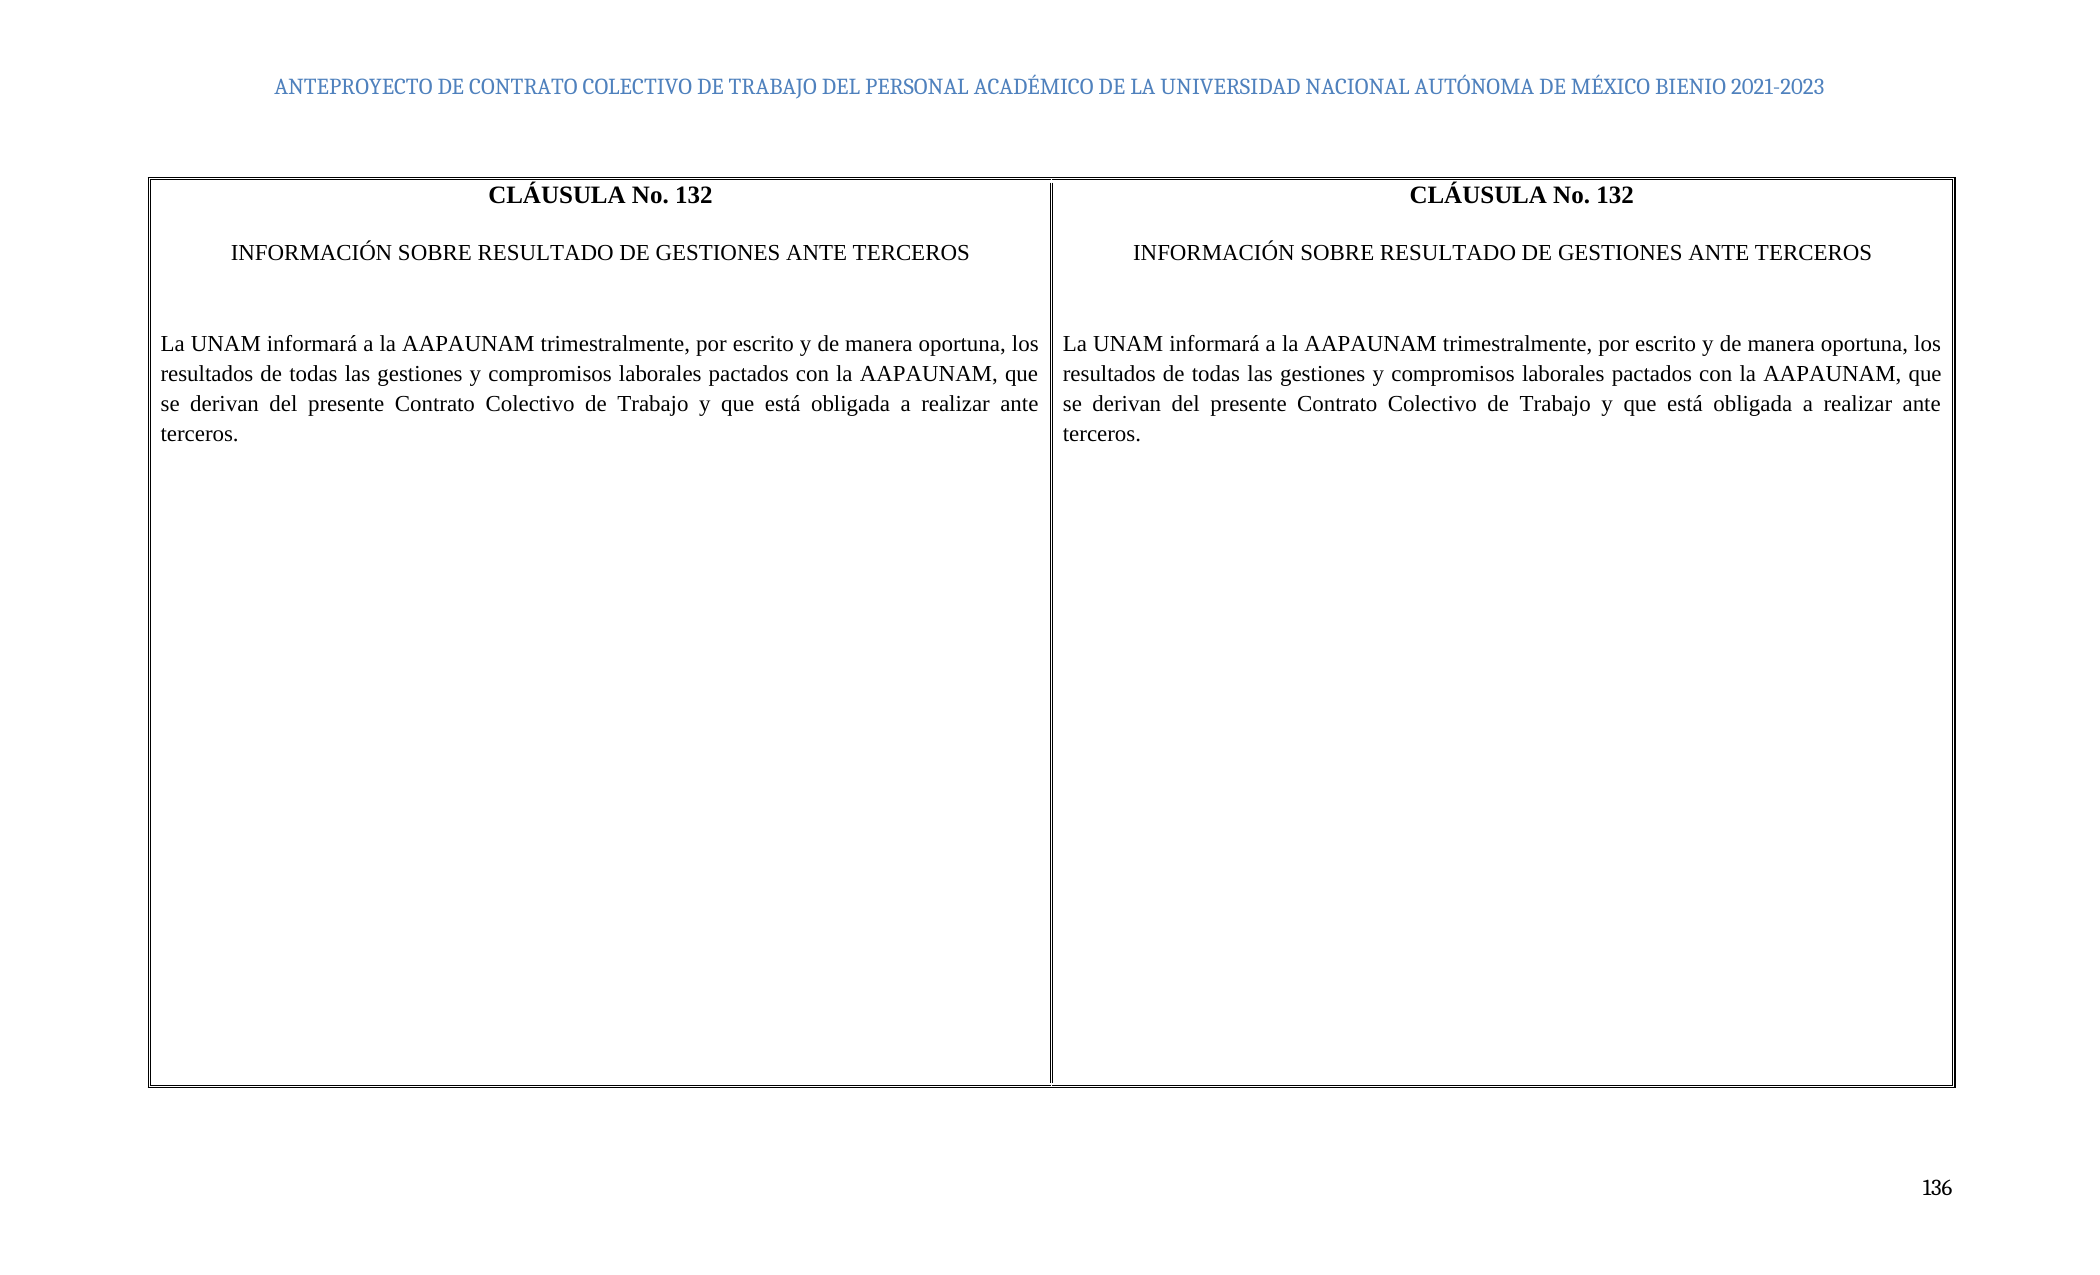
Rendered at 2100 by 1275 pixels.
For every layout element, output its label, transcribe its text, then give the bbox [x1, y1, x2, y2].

table_cell CLÁUSULA No. 132 INFORMACIÓN SOBRE RESULTADO DE GESTIONES ANTE TERCEROS La UNAM informará a la AAPAUNAM trimestralmente, por escrito y de manera oportuna, los resultados de todas las gestiones y compromisos laborales pactados con la AAPAUNAM, que se derivan del presente Contrato Colectivo de Trabajo y que está obligada a realizar ante terceros. [1051, 180, 1952, 1085]
table_cell CLÁUSULA No. 132 INFORMACIÓN SOBRE RESULTADO DE GESTIONES ANTE TERCEROS La UNAM informará a la AAPAUNAM trimestralmente, por escrito y de manera oportuna, los resultados de todas las gestiones y compromisos laborales pactados con la AAPAUNAM, que se derivan del presente Contrato Colectivo de Trabajo y que está obligada a realizar ante terceros. [151, 180, 1051, 1085]
